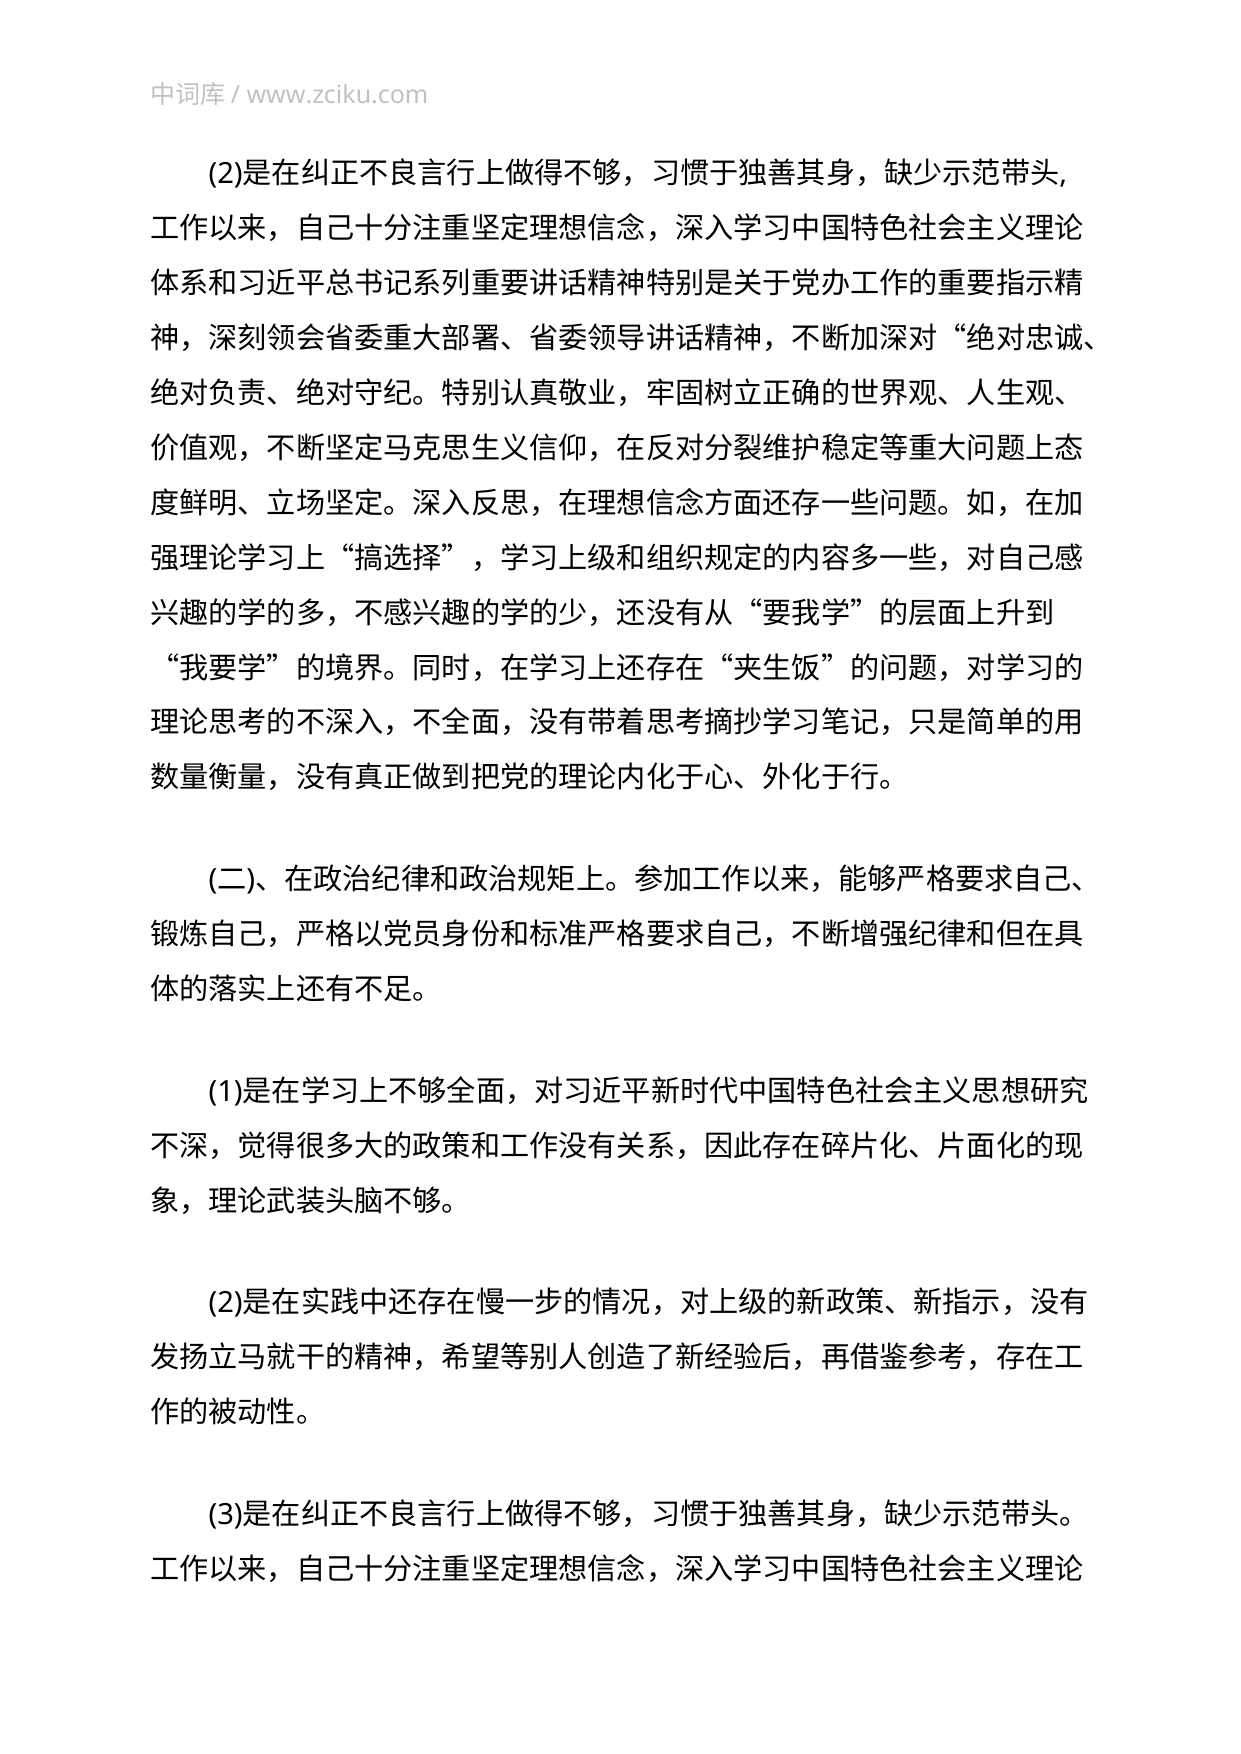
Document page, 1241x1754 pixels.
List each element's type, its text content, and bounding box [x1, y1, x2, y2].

text (1)是在学习上不够全面，对习近平新时代中国特色社会主义思想研究不深，觉得很多大的政策和工作没有关系，因此存在碎片化、片面化的现象，理论武装头脑不够。 [150, 1067, 1090, 1219]
text (二)、在政治纪律和政治规矩上。参加工作以来，能够严格要求自己、锻炼自己，严格以党员身份和标准严格要求自己，不断增强纪律和但在具体的落实上还有不足。 [150, 856, 1090, 1008]
text (2)是在实践中还存在慢一步的情况，对上级的新政策、新指示，没有发扬立马就干的精神，希望等别人创造了新经验后，再借鉴参考，存在工作的被动性。 [150, 1279, 1090, 1431]
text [150, 1491, 1090, 1588]
text (2)是在纠正不良言行上做得不够，习惯于独善其身，缺少示范带头,工作以来，自己十分注重坚定理想信念，深入学习中国特色社会主义理论体系和习近平总书记系列重要讲话精神特别是关于党办工作的重要指示精神，深刻领会省委重大部署、省委领导讲话精神，不断加深对“绝对忠诚、绝对负责、绝对守纪。特别认真敬业，牢固树立正确的世界观、人生观、价值观，不断坚定马克思生义信仰，在反对分裂维护稳定等重大问题上态度鲜明、立场坚定。深入反思，在理想信念方面还存一些问题。如，在加强理论学习上“搞选择”，学习上级和组织规定的内容多一些，对自己感兴趣的学的多，不感兴趣的学的少，还没有从“要我学”的层面上升到“我要学”的境界。同时，在学习上还存在“夹生饭”的问题，对学习的理论思考的不深入，不全面，没有带着思考摘抄学习笔记，只是简单的用数量衡量，没有真正做到把党的理论内化于心、外化于行。 [150, 150, 1090, 796]
